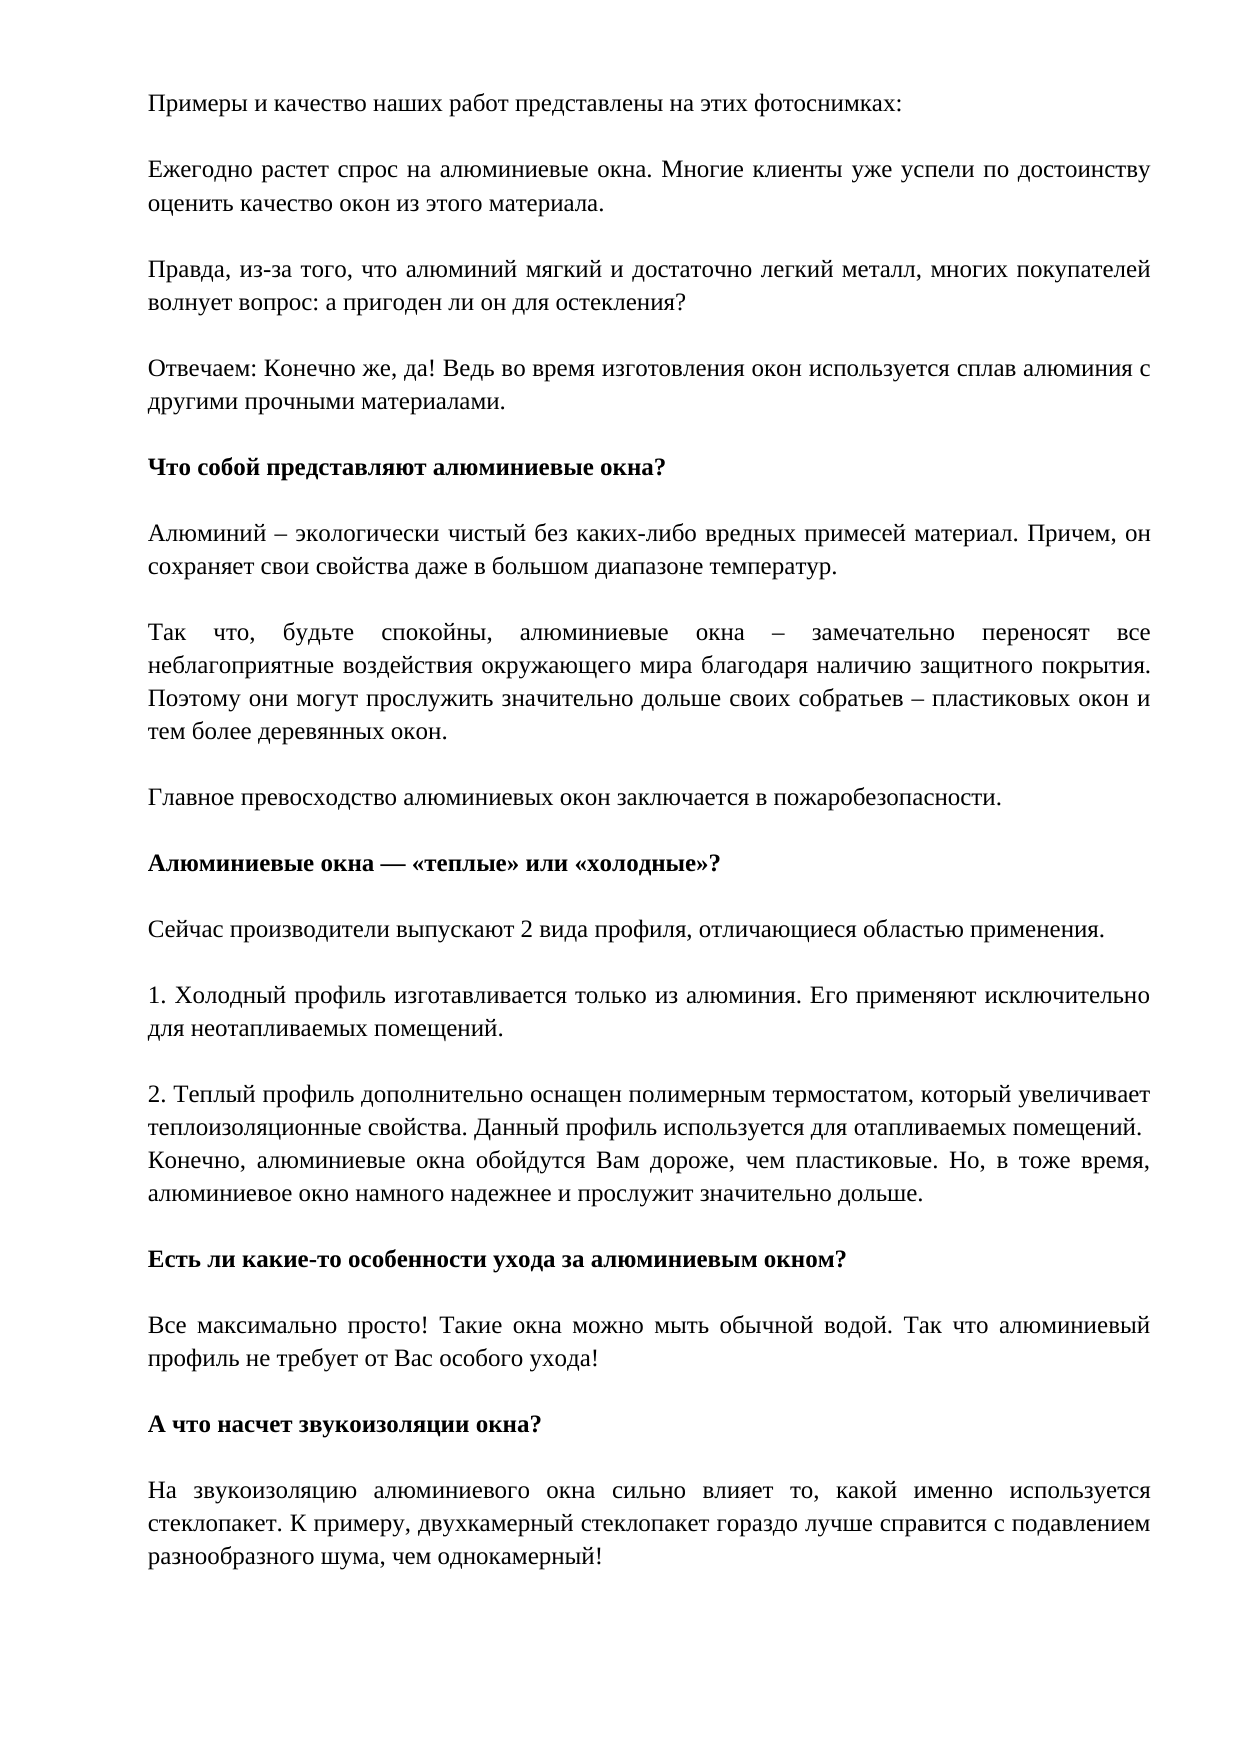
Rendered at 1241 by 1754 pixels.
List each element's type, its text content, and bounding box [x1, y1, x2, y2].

text На звукоизоляцию алюминиевого окна сильно влияет то, какой именно используется стеклопакет. К примеру, двухкамерный стеклопакет гораздо лучше справится с подавлением разнообразного шума, чем однокамерный! [148, 1475, 1152, 1570]
text Главное превосходство алюминиевых окон заключается в пожаробезопасности. [148, 782, 1152, 811]
text Сейчас производители выпускают 2 вида профиля, отличающиеся областью применения. [148, 914, 1152, 943]
text 2. Теплый профиль дополнительно оснащен полимерным термостатом, который увеличивает теплоизоляционные свойства. Данный профиль используется для отапливаемых помещений. [148, 1079, 1152, 1141]
text А что насчет звукоизоляции окна? [148, 1409, 1152, 1438]
text Примеры и качество наших работ представлены на этих фотоснимках: [148, 88, 1152, 117]
text Алюминий – экологически чистый без каких-либо вредных примесей материал. Причем, он сохраняет свои свойства даже в большом диапазоне температур. [148, 518, 1152, 579]
text Есть ли какие-то особенности ухода за алюминиевым окном? [148, 1244, 1152, 1273]
text Ежегодно растет спрос на алюминиевые окна. Многие клиенты уже успели по достоинству оценить качество окон из этого материала. [148, 154, 1152, 216]
text Так что, будьте спокойны, алюминиевые окна – замечательно переносят все неблагоприятные воздействия окружающего мира благодаря наличию защитного покрытия. Поэтому они могут прослужить значительно дольше своих собратьев – пластиковых окон и тем более деревянных окон. [148, 617, 1152, 745]
text 1. Холодный профиль изготавливается только из алюминия. Его применяют исключительно для неотапливаемых помещений. [148, 980, 1152, 1042]
text Правда, из-за того, что алюминий мягкий и достаточно легкий металл, многих покупателей волнует вопрос: а пригоден ли он для остекления? [148, 254, 1152, 315]
text Отвечаем: Конечно же, да! Ведь во время изготовления окон используется сплав алюминия с другими прочными материалами. [148, 353, 1152, 414]
text Все максимально просто! Такие окна можно мыть обычной водой. Так что алюминиевый профиль не требует от Вас особого ухода! [148, 1310, 1152, 1372]
text Конечно, алюминиевые окна обойдутся Вам дороже, чем пластиковые. Но, в тоже время, алюминиевое окно намного надежнее и прослужит значительно дольше. [148, 1145, 1152, 1207]
text Что собой представляют алюминиевые окна? [148, 452, 1152, 481]
text Алюминиевые окна — «теплые» или «холодные»? [148, 848, 1152, 877]
